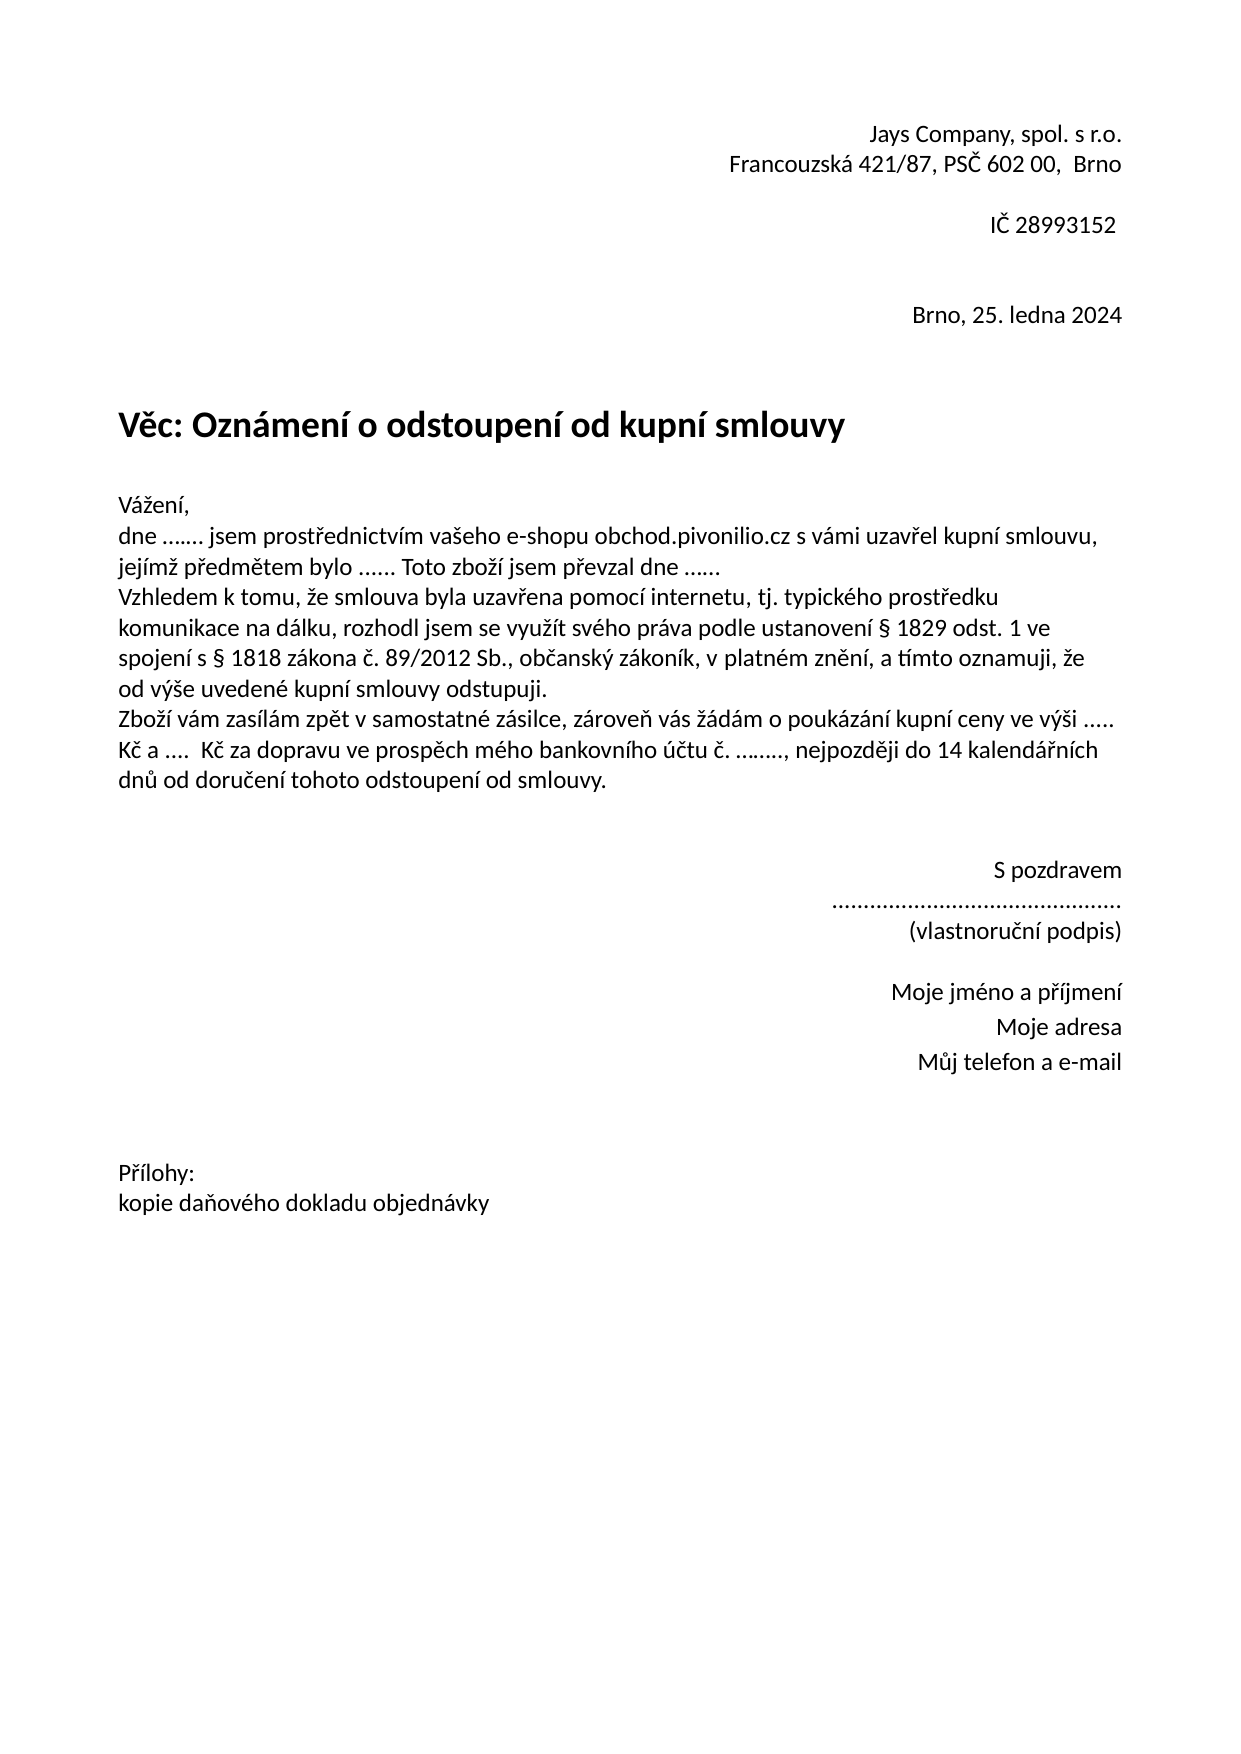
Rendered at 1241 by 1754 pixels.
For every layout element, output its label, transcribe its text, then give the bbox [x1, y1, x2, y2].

text S pozdravem [118, 824, 1122, 885]
text Francouzská 421/87, PSČ 602 00, Brno [118, 149, 1122, 179]
text Vzhledem k tomu, že smlouva byla uzavřena pomocí internetu, tj. typického prostředku komunikace na dálku, rozhodl jsem se využít svého práva podle ustanovení § 1829 odst. 1 ve spojení s § 1818 zákona č. 89/2012 Sb., občanský zákoník, v platném znění, a tímto oznamuji, že od výše uvedené kupní smlouvy odstupuji. [118, 581, 1122, 703]
subtitle Věc: Oznámení o odstoupení od kupní smlouvy [118, 355, 1122, 447]
text Přílohy: [118, 1096, 1122, 1187]
text .............................................. [118, 885, 1122, 915]
text IČ 28993152 [118, 210, 1122, 269]
text Vážení, [118, 490, 1122, 520]
text (vlastnoruční podpis) [118, 915, 1122, 946]
text kopie daňového dokladu objednávky [118, 1187, 1122, 1218]
text Zboží vám zasílám zpět v samostatné zásilce, zároveň vás žádám o poukázání kupní ceny ve výši ..... Kč a .... Kč za dopravu ve prospěch mého bankovního účtu č. …….., nejpozději do 14 kalendářních dnů od doručení tohoto odstoupení od smlouvy. [118, 703, 1122, 824]
text Jays Company, spol. s r.o. [118, 118, 1122, 149]
text Brno, 25. ledna 2024 [118, 269, 1122, 330]
text Moje jméno a příjmení Moje adresa Můj telefon a e-mail [118, 976, 1122, 1077]
text dne ….… jsem prostřednictvím vašeho e-shopu obchod.pivonilio.cz s vámi uzavřel kupní smlouvu, jejímž předmětem bylo ...... Toto zboží jsem převzal dne …... [118, 520, 1122, 581]
